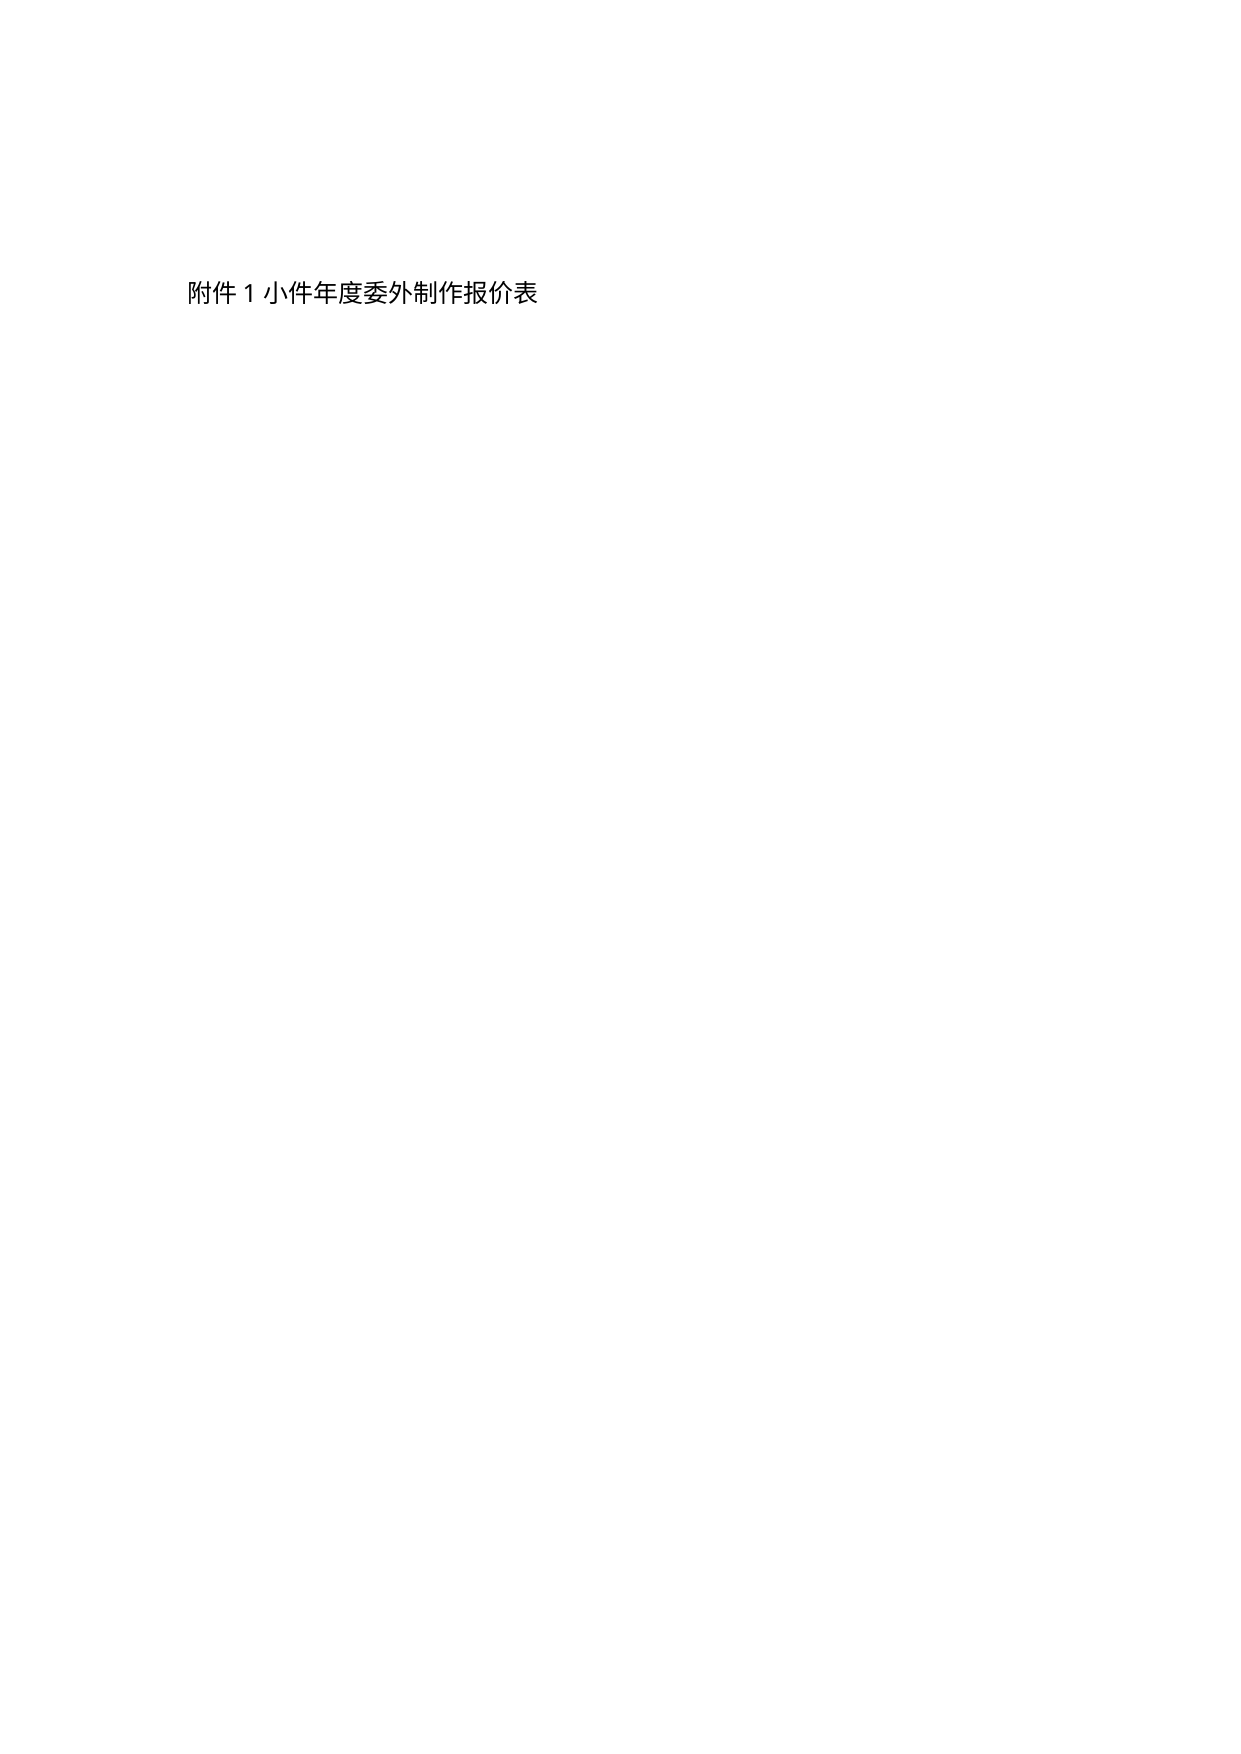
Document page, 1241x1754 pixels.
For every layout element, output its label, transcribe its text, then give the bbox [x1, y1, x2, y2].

list 附件1 小件年度委外制作报价表 [187, 259, 1053, 324]
